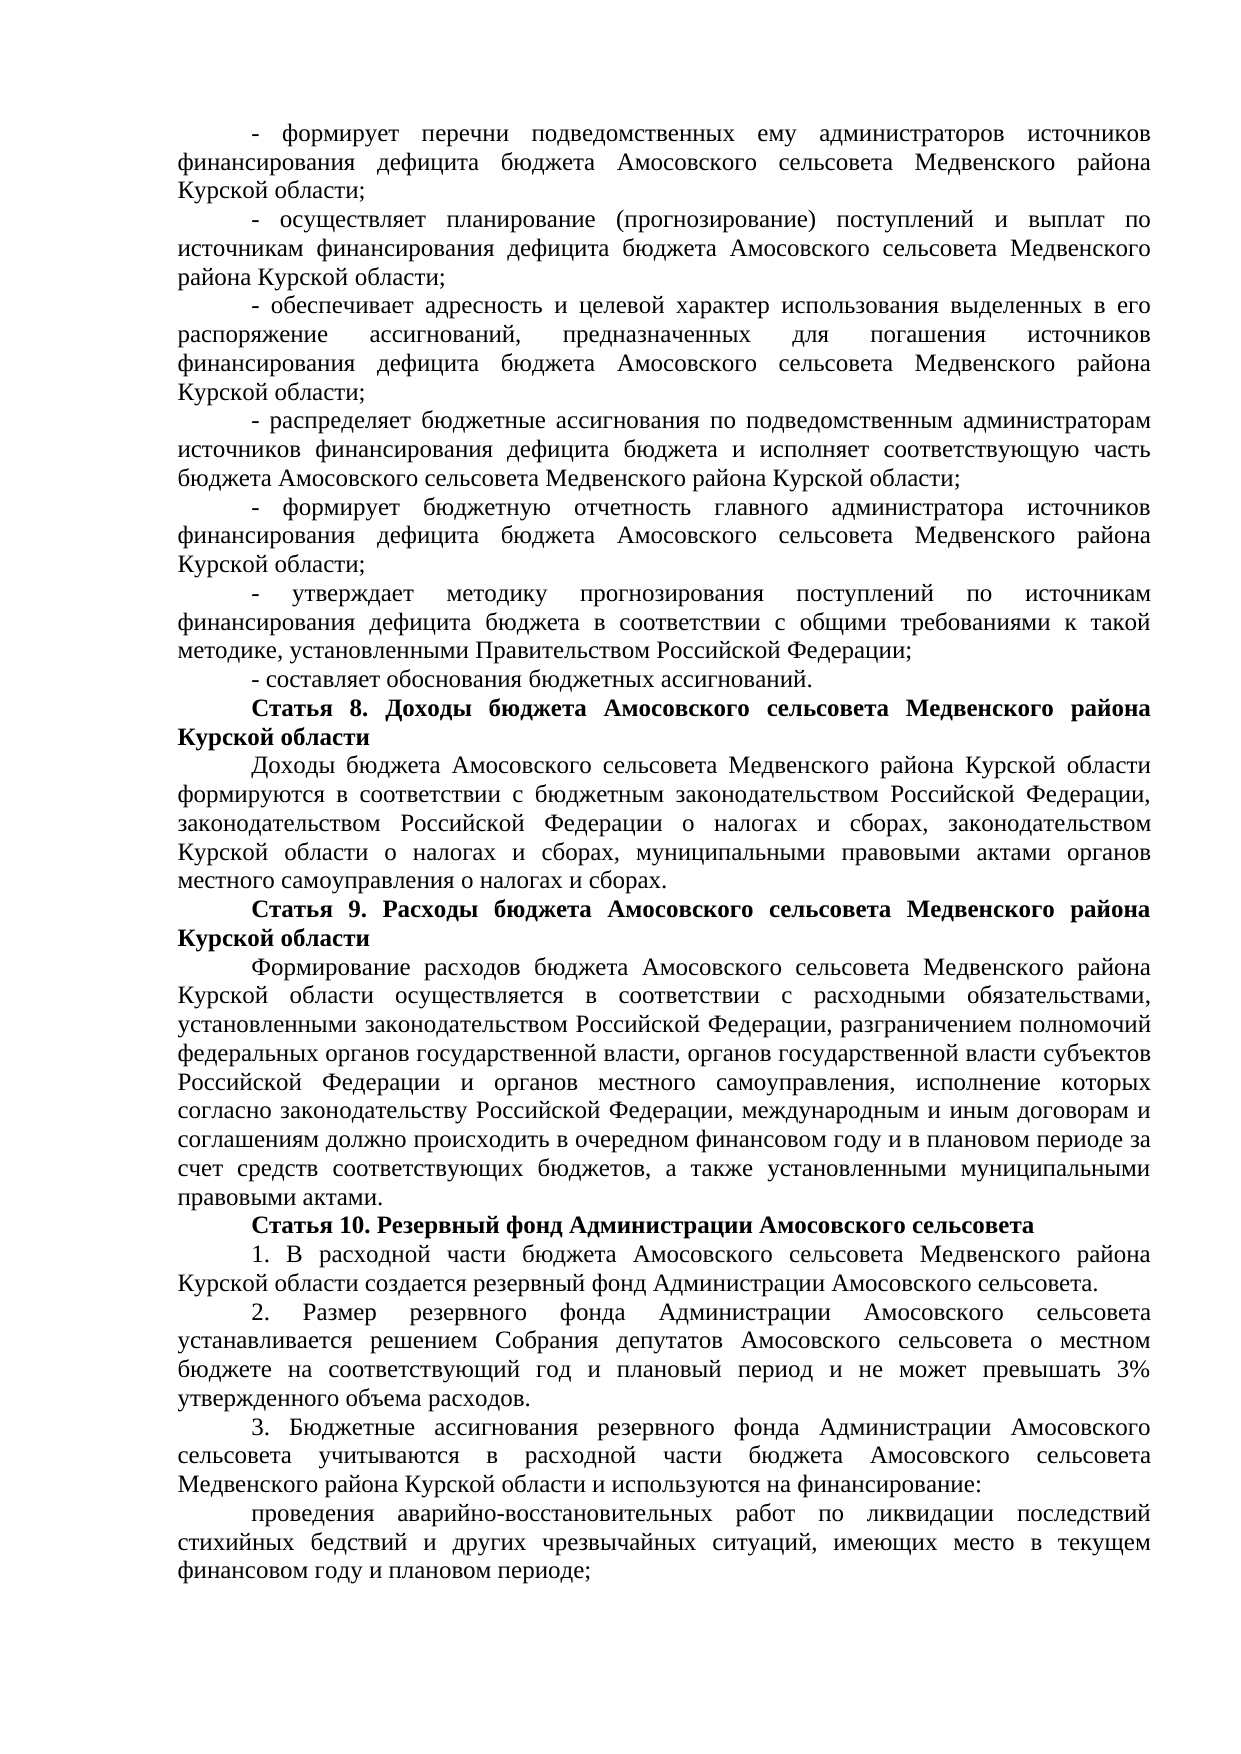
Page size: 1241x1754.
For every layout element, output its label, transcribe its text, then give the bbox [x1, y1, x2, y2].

subtitle Статья 9. Расходы бюджета Амосовского сельсовета Медвенского района Курской области [177, 894, 1152, 952]
text проведения аварийно-восстановительных работ по ликвидации последствий стихийных бедствий и других чрезвычайных ситуаций, имеющих место в текущем финансовом году и плановом периоде; [177, 1498, 1152, 1584]
text - обеспечивает адресность и целевой характер использования выделенных в его распоряжение ассигнований, предназначенных для погашения источников финансирования дефицита бюджета Амосовского сельсовета Медвенского района Курской области; [177, 291, 1152, 406]
text - распределяет бюджетные ассигнования по подведомственным администраторам источников финансирования дефицита бюджета и исполняет соответствующую часть бюджета Амосовского сельсовета Медвенского района Курской области; [177, 406, 1152, 492]
subtitle Статья 8. Доходы бюджета Амосовского сельсовета Медвенского района Курской области [177, 693, 1152, 751]
text - осуществляет планирование (прогнозирование) поступлений и выплат по источникам финансирования дефицита бюджета Амосовского сельсовета Медвенского района Курской области; [177, 204, 1152, 291]
text - формирует бюджетную отчетность главного администратора источников финансирования дефицита бюджета Амосовского сельсовета Медвенского района Курской области; [177, 492, 1152, 578]
text - утверждает методику прогнозирования поступлений по источникам финансирования дефицита бюджета в соответствии с общими требованиями к такой методике, установленными Правительством Российской Федерации; [177, 578, 1152, 664]
text Формирование расходов бюджета Амосовского сельсовета Медвенского района Курской области осуществляется в соответствии с расходными обязательствами, установленными законодательством Российской Федерации, разграничением полномочий федеральных органов государственной власти, органов государственной власти субъектов Российской Федерации и органов местного самоуправления, исполнение которых согласно законодательству Российской Федерации, международным и иным договорам и соглашениям должно происходить в очередном финансовом году и в плановом периоде за счет средств соответствующих бюджетов, а также установленными муниципальными правовыми актами. [177, 952, 1152, 1211]
text 3. Бюджетные ассигнования резервного фонда Администрации Амосовского сельсовета учитываются в расходной части бюджета Амосовского сельсовета Медвенского района Курской области и используются на финансирование: [177, 1412, 1152, 1498]
text - формирует перечни подведомственных ему администраторов источников финансирования дефицита бюджета Амосовского сельсовета Медвенского района Курской области; [177, 118, 1152, 204]
text Доходы бюджета Амосовского сельсовета Медвенского района Курской области формируются в соответствии с бюджетным законодательством Российской Федерации, законодательством Российской Федерации о налогах и сборах, законодательством Курской области о налогах и сборах, муниципальными правовыми актами органов местного самоуправления о налогах и сборах. [177, 751, 1152, 894]
text - составляет обоснования бюджетных ассигнований. [177, 664, 1152, 693]
text 2. Размер резервного фонда Администрации Амосовского сельсовета устанавливается решением Собрания депутатов Амосовского сельсовета о местном бюджете на соответствующий год и плановый период и не может превышать 3% утвержденного объема расходов. [177, 1297, 1152, 1412]
subtitle Статья 10. Резервный фонд Администрации Амосовского сельсовета [177, 1211, 1152, 1239]
text 1. В расходной части бюджета Амосовского сельсовета Медвенского района Курской области создается резервный фонд Администрации Амосовского сельсовета. [177, 1239, 1152, 1297]
